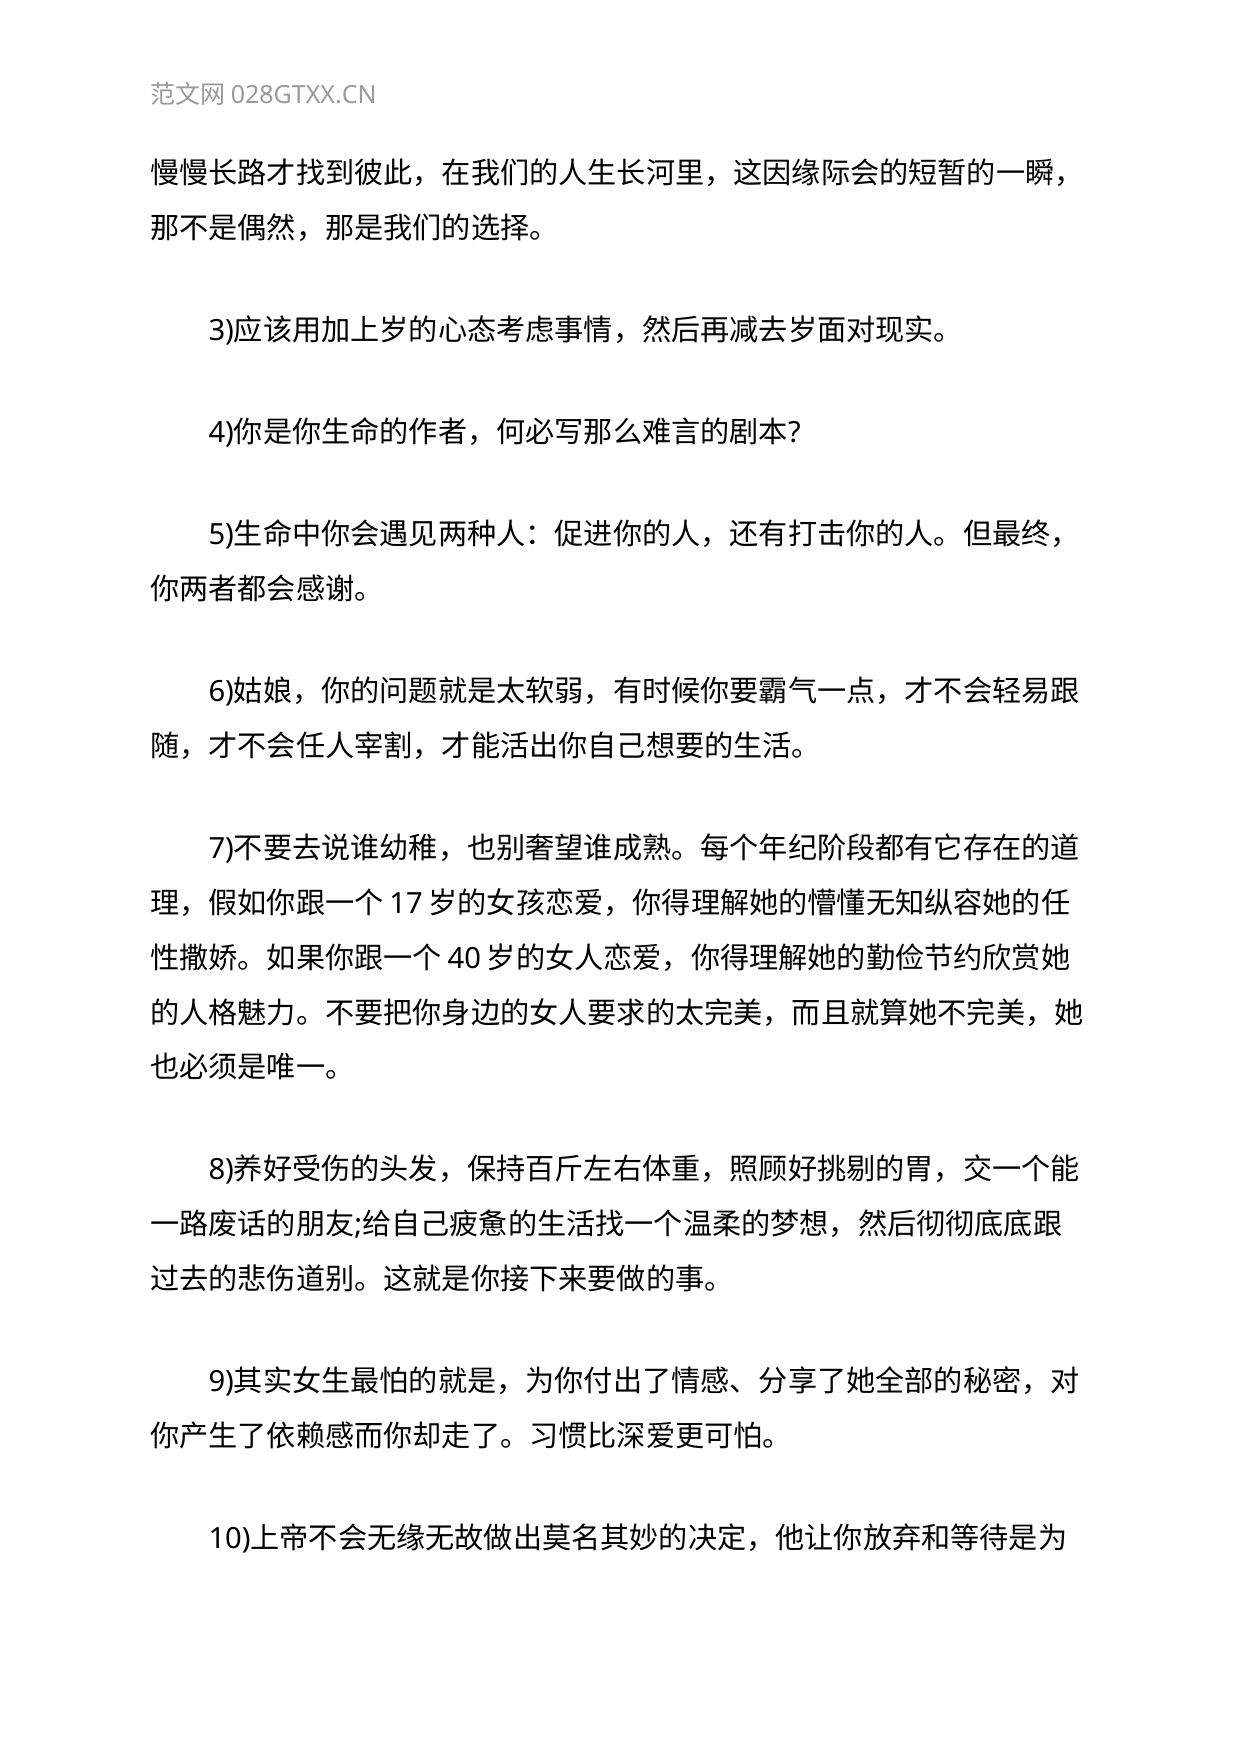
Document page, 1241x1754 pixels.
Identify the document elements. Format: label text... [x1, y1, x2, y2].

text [150, 1514, 1090, 1557]
text 8)养好受伤的头发，保持百斤左右体重，照顾好挑剔的胃，交一个能一路废话的朋友;给自己疲惫的生活找一个温柔的梦想，然后彻彻底底跟过去的悲伤道别。这就是你接下来要做的事。 [150, 1146, 1090, 1298]
text 9)其实女生最怕的就是，为你付出了情感、分享了她全部的秘密，对你产生了依赖感而你却走了。习惯比深爱更可怕。 [150, 1358, 1090, 1455]
text 6)姑娘，你的问题就是太软弱，有时候你要霸气一点，才不会轻易跟随，才不会任人宰割，才能活出你自己想要的生活。 [150, 667, 1090, 765]
text 4)你是你生命的作者，何必写那么难言的剧本? [150, 409, 1090, 451]
text 7)不要去说谁幼稚，也别奢望谁成熟。每个年纪阶段都有它存在的道理，假如你跟一个17岁的女孩恋爱，你得理解她的懵懂无知纵容她的任性撒娇。如果你跟一个40岁的女人恋爱，你得理解她的勤俭节约欣赏她的人格魅力。不要把你身边的女人要求的太完美，而且就算她不完美，她也必须是唯一。 [150, 824, 1090, 1086]
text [150, 150, 1090, 247]
text 5)生命中你会遇见两种人：促进你的人，还有打击你的人。但最终，你两者都会感谢。 [150, 511, 1090, 608]
text 3)应该用加上岁的心态考虑事情，然后再减去岁面对现实。 [150, 307, 1090, 349]
